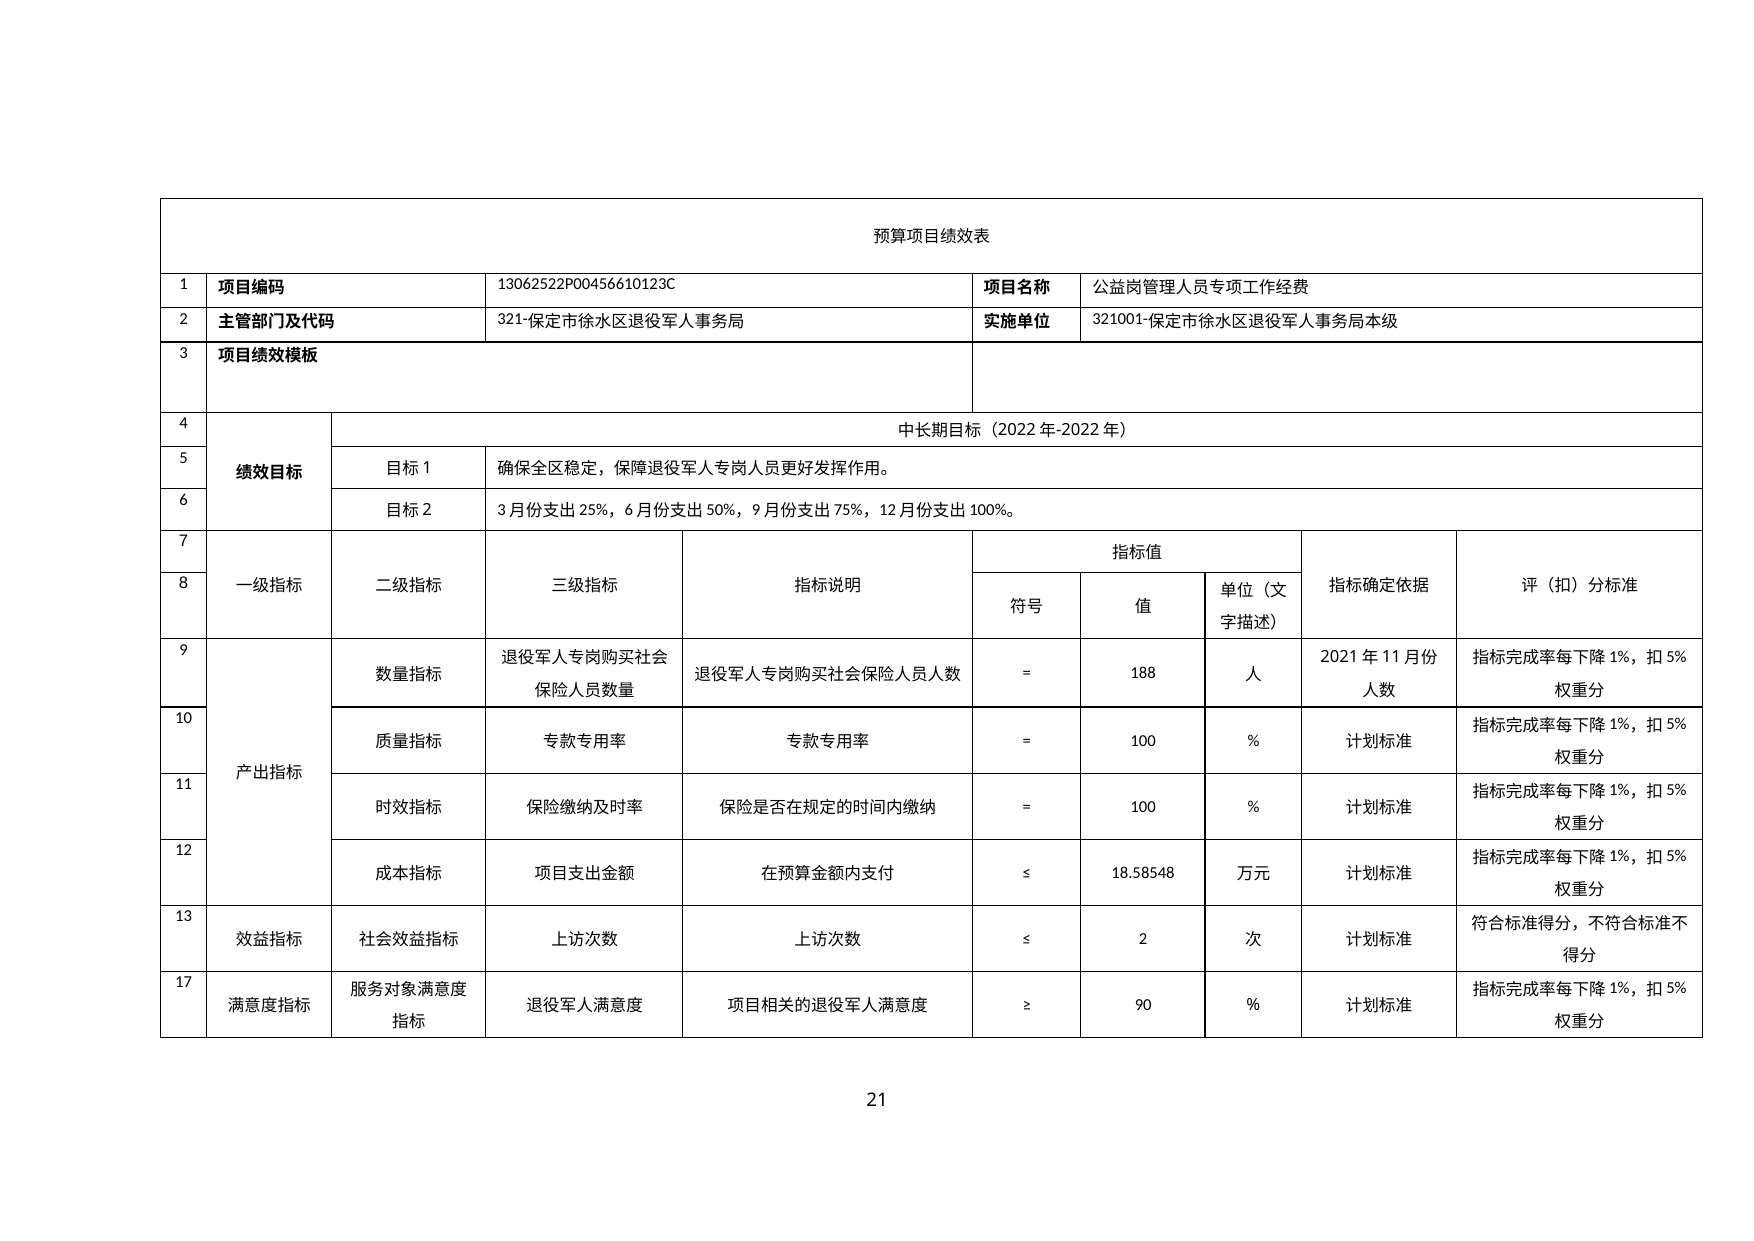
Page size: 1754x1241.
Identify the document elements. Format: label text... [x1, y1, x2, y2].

table_cell 321-保定市徐水区退役军人事务局 [486, 308, 972, 341]
table_cell 指标完成率每下降1%，扣5%权重分 [1457, 774, 1702, 838]
table_cell 成本指标 [332, 840, 485, 904]
table_cell 退役军人满意度 [486, 972, 682, 1037]
table_cell 指标完成率每下降1%，扣5%权重分 [1457, 840, 1702, 904]
table_cell 时效指标 [332, 774, 485, 838]
table_cell 指标完成率每下降1%，扣5%权重分 [1457, 708, 1702, 772]
table_cell 上访次数 [683, 906, 972, 971]
table_cell 万元 [1206, 840, 1301, 904]
table_cell 6 [161, 489, 206, 530]
table_cell 保险是否在规定的时间内缴纳 [683, 774, 972, 838]
table_cell 5 [161, 447, 206, 488]
table_cell 计划标准 [1302, 774, 1456, 838]
table_cell 项目名称 [973, 274, 1080, 307]
table_cell 专款专用率 [683, 708, 972, 772]
table_cell 12 [161, 840, 206, 904]
table_cell 项目编码 [207, 274, 485, 307]
table_cell 符合标准得分，不符合标准不得分 [1457, 906, 1702, 971]
table_cell 绩效目标 [207, 413, 331, 530]
table_cell 评（扣）分标准 [1457, 531, 1702, 638]
table_cell 指标完成率每下降1%，扣5%权重分 [1457, 639, 1702, 706]
table_cell = [973, 708, 1080, 772]
table_cell 指标值 [973, 531, 1301, 572]
table_cell 目标1 [332, 447, 485, 488]
table_cell 退役军人专岗购买社会保险人员数量 [486, 639, 682, 706]
table_cell 13062522P00456610123C [486, 274, 972, 307]
table_cell 7 [161, 531, 206, 572]
table_header 预算项目绩效表 [161, 199, 1702, 273]
table_cell 指标说明 [683, 531, 972, 638]
table_cell 188 [1081, 639, 1204, 706]
table_cell 17 [161, 972, 206, 1037]
table_cell 质量指标 [332, 708, 485, 772]
table_cell = [973, 639, 1080, 706]
table_cell 中长期目标（2022年-2022年） [332, 413, 1702, 446]
table_cell 2 [161, 308, 206, 341]
table_cell 人 [1206, 639, 1301, 706]
table_cell 3 [161, 343, 206, 412]
table_cell 3月份支出25%，6月份支出50%，9月份支出75%，12月份支出100%。 [486, 489, 1702, 530]
table_cell 90 [1081, 972, 1204, 1037]
table_cell 1 [161, 274, 206, 307]
table_cell 计划标准 [1302, 840, 1456, 904]
table_cell 9 [161, 639, 206, 706]
table_cell 8 [161, 573, 206, 638]
table_cell 100 [1081, 774, 1204, 838]
table_cell 值 [1081, 573, 1204, 638]
table_cell 保险缴纳及时率 [486, 774, 682, 838]
table_cell ≤ [973, 906, 1080, 971]
table_cell 产出指标 [207, 639, 331, 904]
table_cell 二级指标 [332, 531, 485, 638]
table_cell 数量指标 [332, 639, 485, 706]
table_cell 计划标准 [1302, 906, 1456, 971]
table_cell 计划标准 [1302, 708, 1456, 772]
table_cell 一级指标 [207, 531, 331, 638]
table_cell 项目绩效模板 [207, 343, 972, 412]
table_cell 确保全区稳定，保障退役军人专岗人员更好发挥作用。 [486, 447, 1702, 488]
table_cell % [1206, 774, 1301, 838]
table_cell 目标2 [332, 489, 485, 530]
table_cell 项目支出金额 [486, 840, 682, 904]
table_cell 指标确定依据 [1302, 531, 1456, 638]
table_cell 实施单位 [973, 308, 1080, 341]
table_cell 10 [161, 708, 206, 772]
table_cell 2 [1081, 906, 1204, 971]
table_cell 专款专用率 [486, 708, 682, 772]
table_cell 18.58548 [1081, 840, 1204, 904]
table_cell = [973, 774, 1080, 838]
table_cell 13 [161, 906, 206, 971]
table_cell % [1206, 972, 1301, 1037]
table_cell [973, 343, 1702, 412]
table_cell 4 [161, 413, 206, 446]
table_cell 符号 [973, 573, 1080, 638]
table_cell 321001-保定市徐水区退役军人事务局本级 [1081, 308, 1702, 341]
table_cell 11 [161, 774, 206, 838]
table_cell 公益岗管理人员专项工作经费 [1081, 274, 1702, 307]
table_cell 三级指标 [486, 531, 682, 638]
table_cell 2021年11月份人数 [1302, 639, 1456, 706]
table_cell 指标完成率每下降1%，扣5%权重分 [1457, 972, 1702, 1037]
table_cell 服务对象满意度指标 [332, 972, 485, 1037]
table_cell 项目相关的退役军人满意度 [683, 972, 972, 1037]
table_cell 次 [1206, 906, 1301, 971]
table_cell 退役军人专岗购买社会保险人员人数 [683, 639, 972, 706]
table_cell 计划标准 [1302, 972, 1456, 1037]
table_cell ≤ [973, 840, 1080, 904]
table_cell 单位（文字描述） [1206, 573, 1301, 638]
table_cell 100 [1081, 708, 1204, 772]
table_cell % [1206, 708, 1301, 772]
table_cell 满意度指标 [207, 972, 331, 1037]
table_cell ≥ [973, 972, 1080, 1037]
table_cell 效益指标 [207, 906, 331, 971]
table_cell 主管部门及代码 [207, 308, 485, 341]
table_cell 上访次数 [486, 906, 682, 971]
table_cell 社会效益指标 [332, 906, 485, 971]
table_cell 在预算金额内支付 [683, 840, 972, 904]
